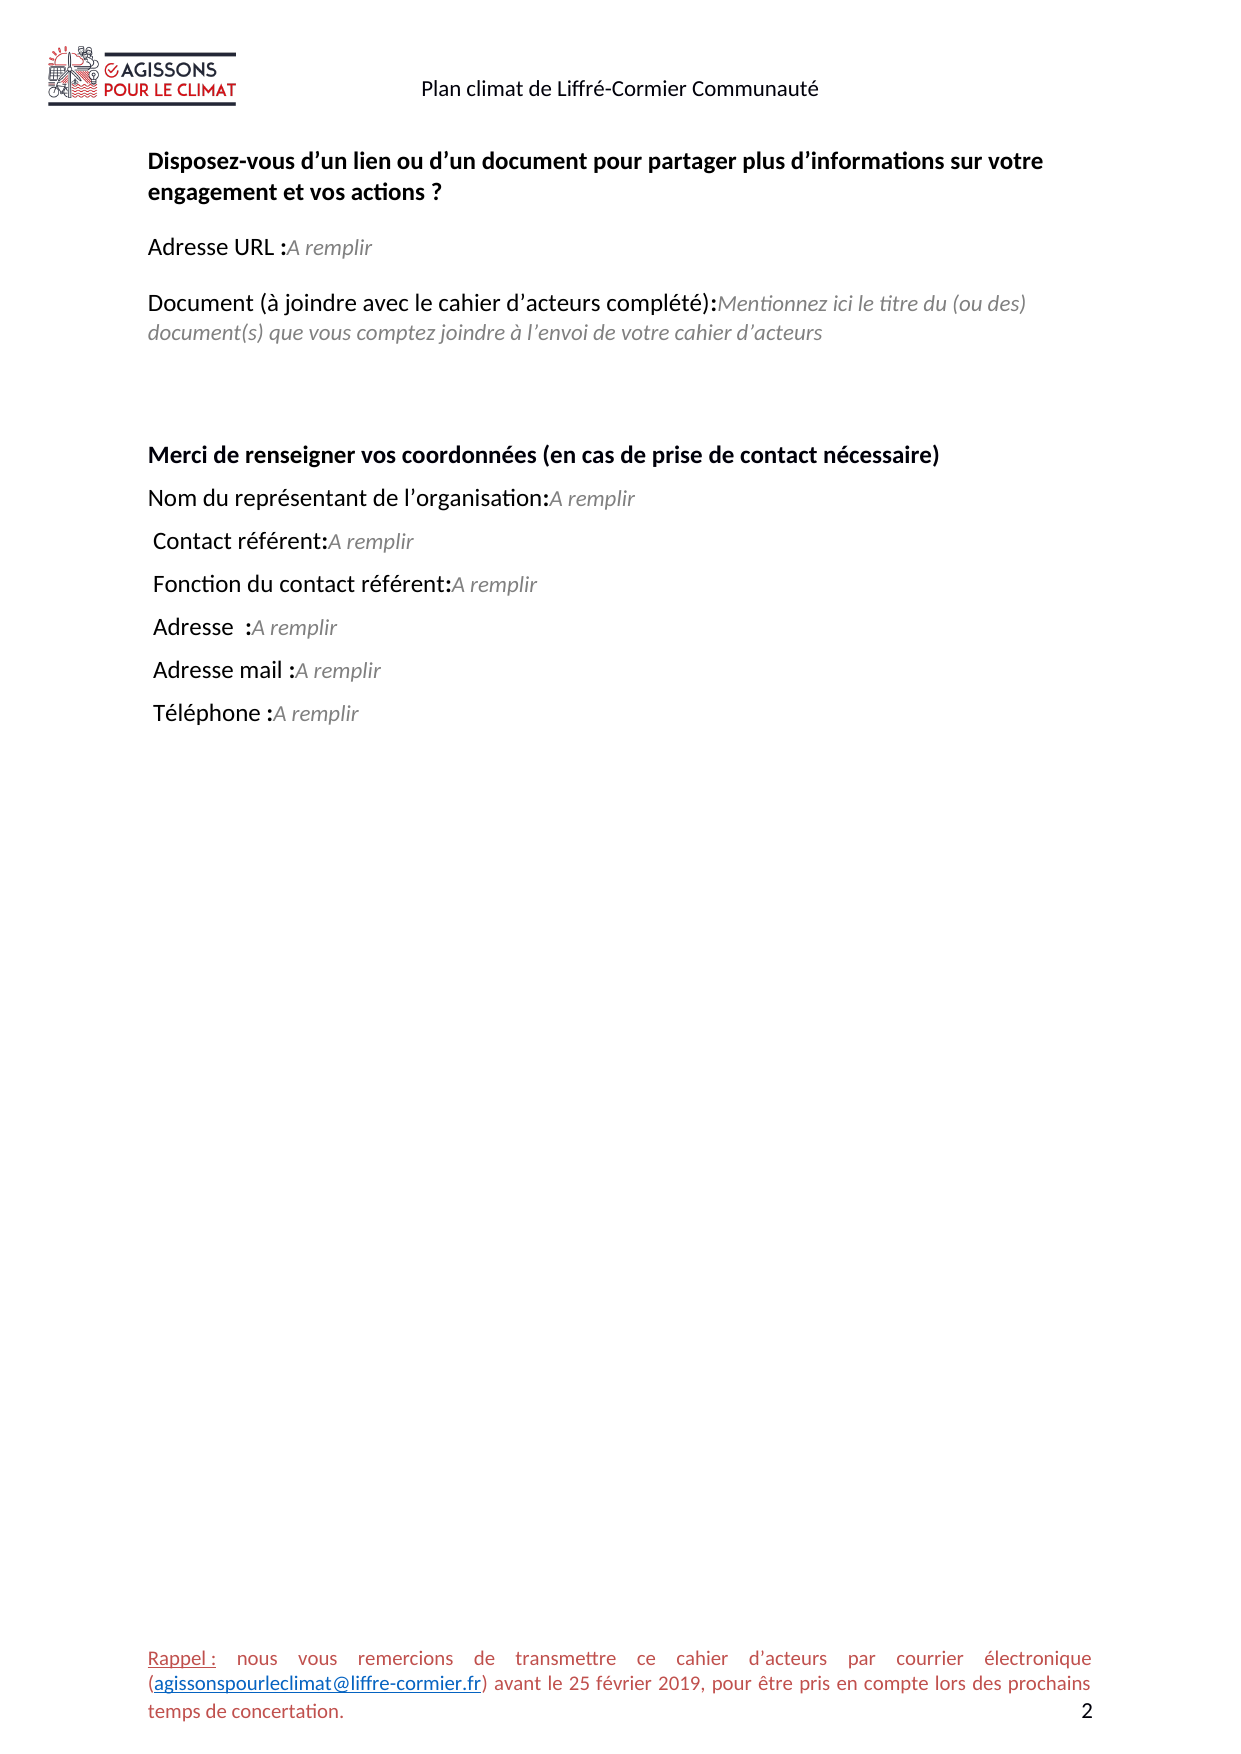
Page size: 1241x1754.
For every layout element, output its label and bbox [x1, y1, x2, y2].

picture [43, 40, 239, 114]
